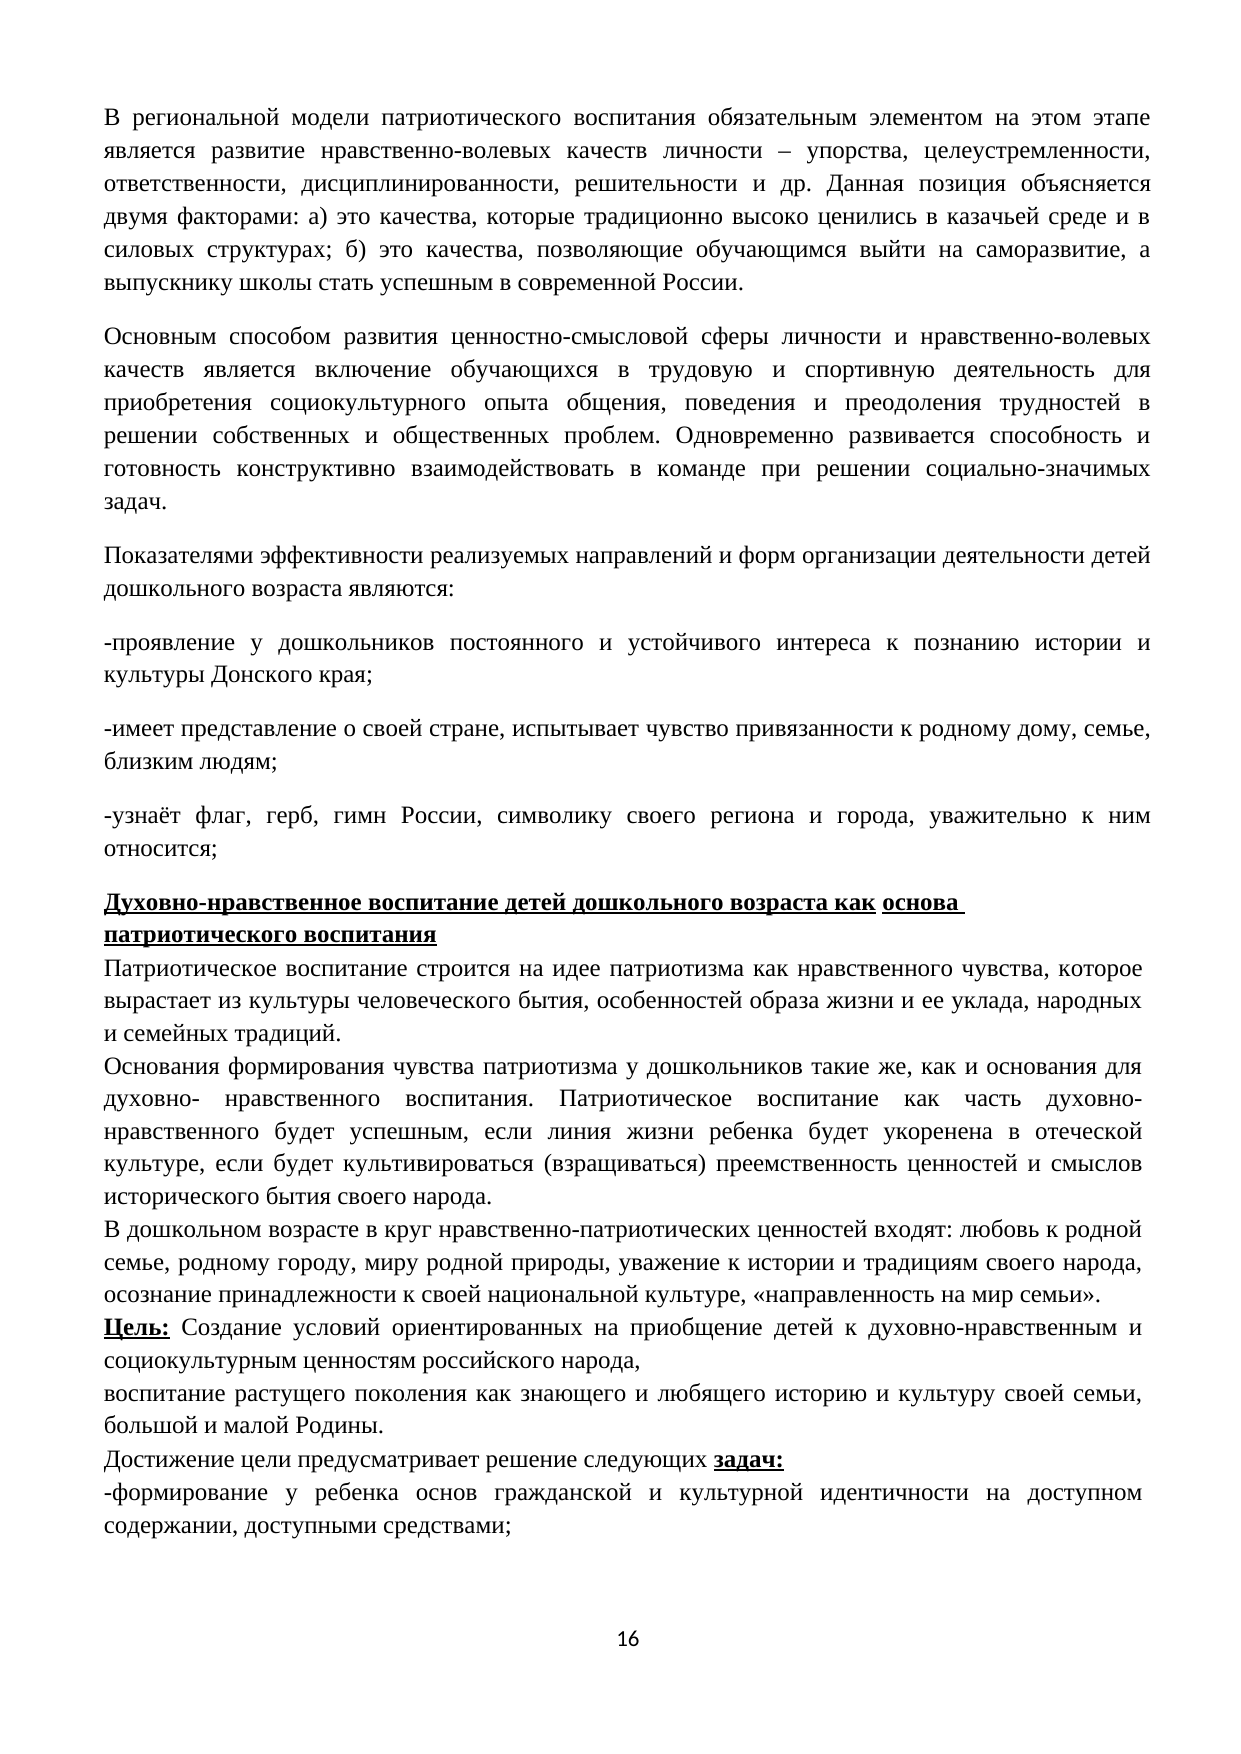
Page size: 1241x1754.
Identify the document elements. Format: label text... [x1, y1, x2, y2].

text Патриотическое воспитание строится на идее патриотизма как нравственного чувства, которое вырастает из культуры человеческого бытия, особенностей образа жизни и ее уклада, народных и семейных традиций. [103, 953, 1143, 1046]
text Цель: Создание условий ориентированных на приобщение детей к духовно-нравственным и социокультурным ценностям российского народа, [103, 1312, 1143, 1373]
text Достижение цели предусматривает решение следующих задач: [103, 1444, 1143, 1473]
text воспитание растущего поколения как знающего и любящего историю и культуру своей семьи, большой и малой Родины. [103, 1378, 1143, 1439]
text -узнаёт флаг, герб, гимн России, символику своего региона и города, уважительно к ним относится; [103, 800, 1152, 862]
text В дошкольном возрасте в круг нравственно-патриотических ценностей входят: любовь к родной семье, родному городу, миру родной природы, уважение к истории и традициям своего народа, осознание принадлежности к своей национальной культуре, «направленность на мир семьи». [103, 1214, 1143, 1308]
text Духовно-нравственное воспитание детей дошкольного возраста как основа патриотического воспитания [103, 887, 1152, 948]
text Основания формирования чувства патриотизма у дошкольников такие же, как и основания для духовно- нравственного воспитания. Патриотическое воспитание как часть духовно-нравственного будет успешным, если линия жизни ребенка будет укоренена в отеческой культуре, если будет культивироваться (взращиваться) преемственность ценностей и смыслов исторического бытия своего народа. [103, 1051, 1143, 1209]
text Показателями эффективности реализуемых направлений и форм организации деятельности детей дошкольного возраста являются: [103, 540, 1152, 601]
text В региональной модели патриотического воспитания обязательным элементом на этом этапе является развитие нравственно-волевых качеств личности – упорства, целеустремленности, ответственности, дисциплинированности, решительности и др. Данная позиция объясняется двумя факторами: а) это качества, которые традиционно высоко ценились в казачьей среде и в силовых структурах; б) это качества, позволяющие обучающимся выйти на саморазвитие, а выпускнику школы стать успешным в современной России. [103, 102, 1152, 296]
text Основным способом развития ценностно-смысловой сферы личности и нравственно-волевых качеств является включение обучающихся в трудовую и спортивную деятельность для приобретения социокультурного опыта общения, поведения и преодоления трудностей в решении собственных и общественных проблем. Одновременно развивается способность и готовность конструктивно взаимодействовать в команде при решении социально-значимых задач. [103, 321, 1152, 514]
text -формирование у ребенка основ гражданской и культурной идентичности на доступном содержании, доступными средствами; [103, 1477, 1143, 1539]
text -проявление у дошкольников постоянного и устойчивого интереса к познанию истории и культуры Донского края; [103, 627, 1152, 688]
text -имеет представление o своей стране, испытывает чувство привязанности к родному дому, семье, близким людям; [103, 713, 1152, 775]
